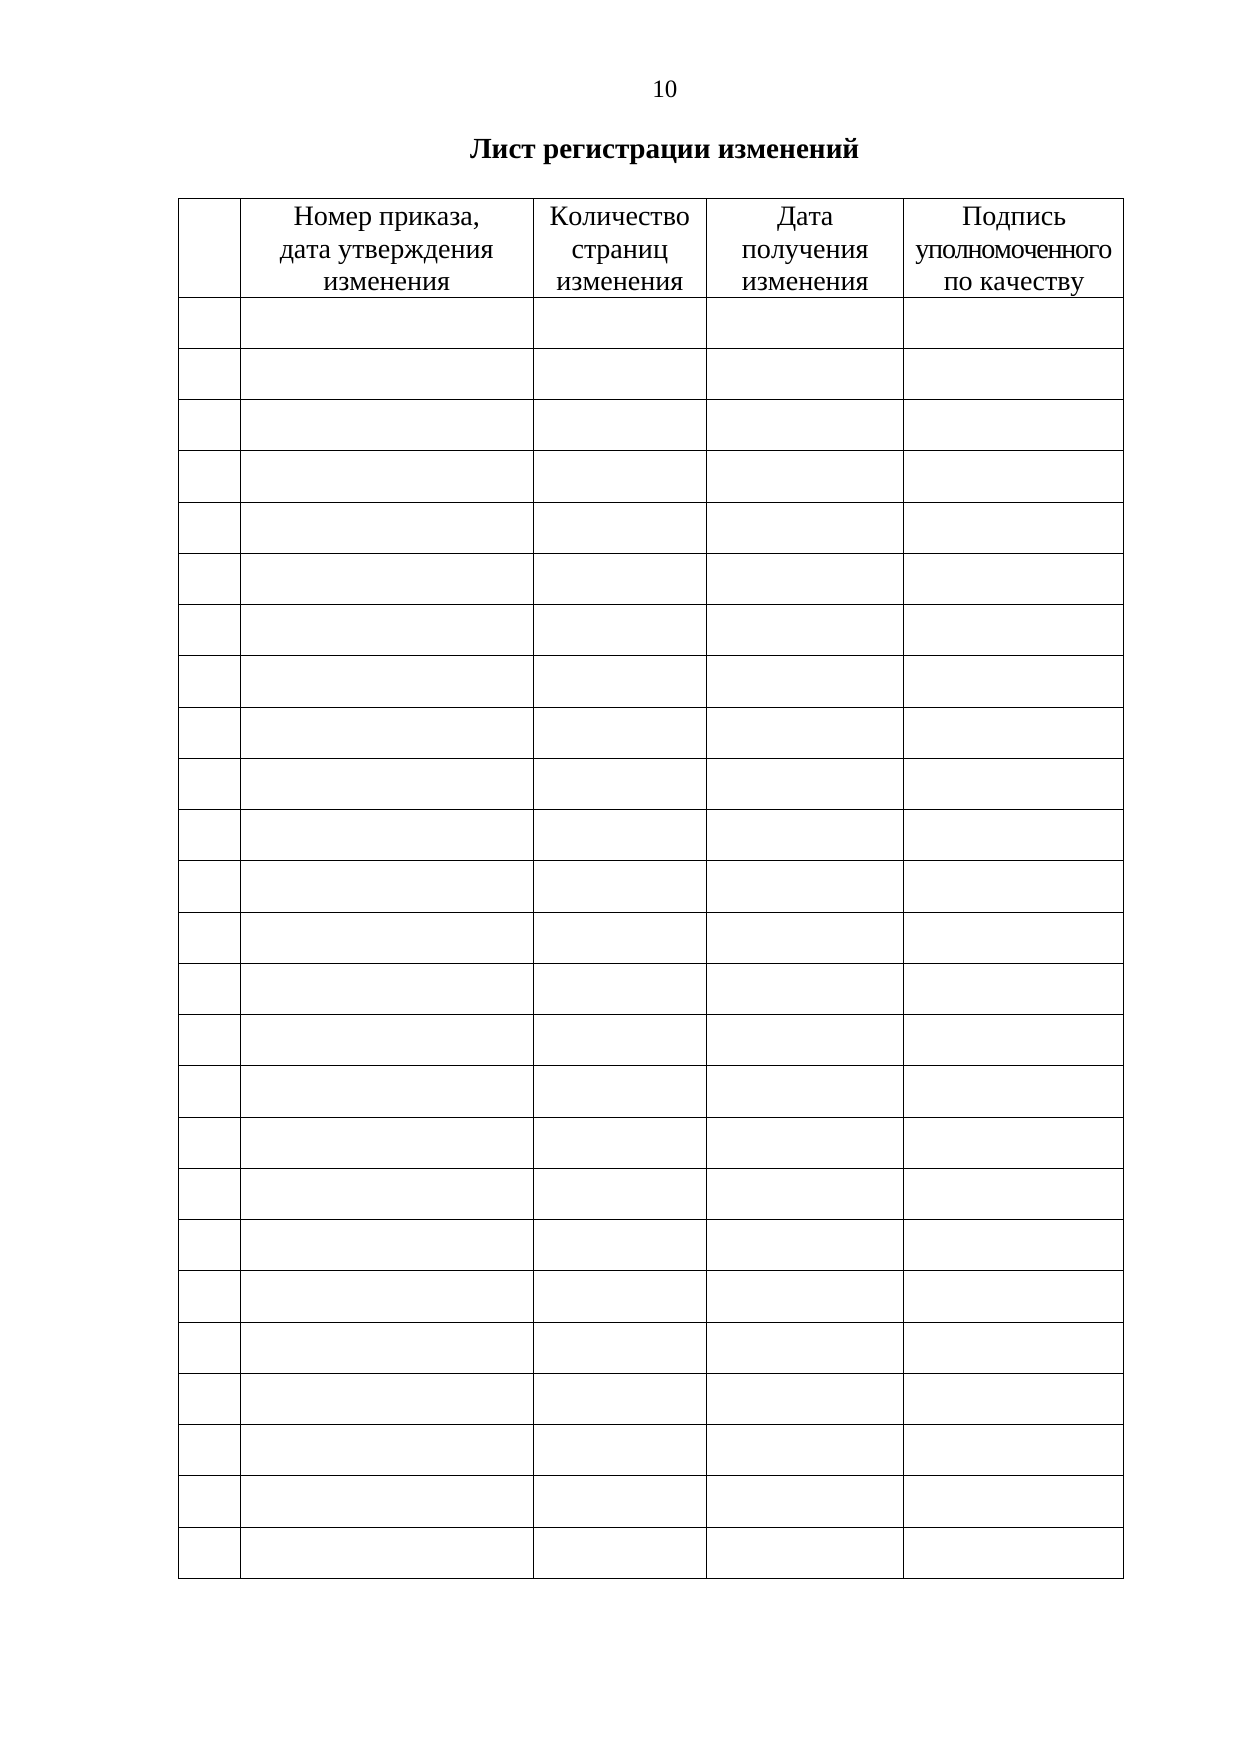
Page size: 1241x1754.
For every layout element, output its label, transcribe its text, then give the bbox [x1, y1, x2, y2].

table_cell [241, 1118, 533, 1168]
table_header [179, 199, 240, 297]
table_cell [534, 708, 706, 758]
table_cell [179, 1425, 240, 1475]
table_cell [904, 913, 1123, 963]
table_cell [904, 554, 1123, 604]
table_cell [904, 656, 1123, 707]
table_cell [707, 1066, 903, 1117]
table_cell [707, 656, 903, 707]
table_cell [904, 1169, 1123, 1219]
table_cell [179, 503, 240, 553]
table_cell [534, 964, 706, 1014]
table_cell [179, 810, 240, 860]
table_cell [707, 1425, 903, 1475]
table_header Номер приказа, дата утверждения изменения [241, 199, 533, 297]
table_cell [707, 861, 903, 912]
table_cell [241, 298, 533, 348]
table_cell [904, 1476, 1123, 1527]
table_cell [904, 708, 1123, 758]
table_cell [904, 964, 1123, 1014]
table_cell [707, 1476, 903, 1527]
table_cell [534, 605, 706, 655]
table_cell [904, 759, 1123, 809]
table_cell [179, 759, 240, 809]
table_cell [179, 349, 240, 399]
table_cell [241, 861, 533, 912]
table_cell [904, 810, 1123, 860]
table_cell [179, 1066, 240, 1117]
table_cell [707, 759, 903, 809]
table_cell [179, 861, 240, 912]
table_cell [241, 503, 533, 553]
table_cell [241, 708, 533, 758]
table_cell [707, 1169, 903, 1219]
table_cell [534, 810, 706, 860]
table_cell [241, 451, 533, 502]
table_cell [904, 1374, 1123, 1424]
table_cell [534, 1528, 706, 1578]
table_header Подпись уполномоченного по качеству [904, 199, 1123, 297]
table_cell [904, 1528, 1123, 1578]
table_cell [904, 1271, 1123, 1322]
table_cell [534, 861, 706, 912]
table_cell [534, 1374, 706, 1424]
table_cell [534, 913, 706, 963]
table_cell [534, 298, 706, 348]
table_cell [534, 1323, 706, 1373]
table_cell [534, 656, 706, 707]
table_cell [534, 759, 706, 809]
table_cell [534, 1066, 706, 1117]
table_cell [179, 708, 240, 758]
table_cell [904, 861, 1123, 912]
table_cell [904, 503, 1123, 553]
table_cell [179, 451, 240, 502]
table_cell [241, 1528, 533, 1578]
table_cell [241, 554, 533, 604]
table_header Дата получения изменения [707, 199, 903, 297]
table_cell [707, 1323, 903, 1373]
table_cell [707, 964, 903, 1014]
table_cell [904, 349, 1123, 399]
table_cell [179, 554, 240, 604]
table_cell [534, 451, 706, 502]
table_cell [707, 1015, 903, 1065]
table_cell [534, 349, 706, 399]
table_header Количество страниц изменения [534, 199, 706, 297]
table_cell [241, 1476, 533, 1527]
table_cell [534, 400, 706, 450]
table_cell [241, 1015, 533, 1065]
table_cell [179, 400, 240, 450]
table_cell [179, 1118, 240, 1168]
table_cell [707, 1118, 903, 1168]
table_cell [179, 913, 240, 963]
table_cell [534, 1425, 706, 1475]
table_cell [707, 1271, 903, 1322]
table_cell [241, 1169, 533, 1219]
table_cell [179, 1528, 240, 1578]
table_cell [707, 810, 903, 860]
table_cell [707, 1374, 903, 1424]
table_cell [707, 451, 903, 502]
table_cell [179, 1271, 240, 1322]
table_cell [179, 298, 240, 348]
table_cell [534, 1118, 706, 1168]
table_cell [707, 554, 903, 604]
table_cell [534, 1015, 706, 1065]
table_cell [179, 1476, 240, 1527]
table_cell [241, 605, 533, 655]
table_cell [241, 1271, 533, 1322]
table_cell [707, 298, 903, 348]
table_cell [707, 708, 903, 758]
table_cell [904, 1323, 1123, 1373]
table_cell [534, 554, 706, 604]
table_cell [179, 1169, 240, 1219]
table_cell [707, 503, 903, 553]
table_cell [707, 400, 903, 450]
table_cell [179, 1323, 240, 1373]
table_cell [904, 400, 1123, 450]
table_cell [904, 298, 1123, 348]
table_cell [179, 964, 240, 1014]
table_cell [707, 1220, 903, 1270]
table_cell [241, 1323, 533, 1373]
table_cell [241, 1066, 533, 1117]
table_cell [534, 503, 706, 553]
table_cell [534, 1476, 706, 1527]
table_cell [179, 1374, 240, 1424]
table_cell [904, 1015, 1123, 1065]
table_cell [707, 913, 903, 963]
table_cell [241, 1220, 533, 1270]
table_cell [904, 1425, 1123, 1475]
table_cell [241, 349, 533, 399]
table_cell [904, 1220, 1123, 1270]
table_cell [241, 964, 533, 1014]
table_cell [707, 1528, 903, 1578]
table_cell [241, 656, 533, 707]
table_cell [241, 913, 533, 963]
table_cell [241, 1425, 533, 1475]
table_cell [904, 605, 1123, 655]
table_cell [904, 1066, 1123, 1117]
table_cell [241, 400, 533, 450]
table_cell [179, 656, 240, 707]
table_cell [707, 349, 903, 399]
text Лист регистрации изменений [177, 131, 1152, 165]
table_cell [179, 605, 240, 655]
table_cell [534, 1220, 706, 1270]
table_cell [179, 1015, 240, 1065]
table_cell [534, 1169, 706, 1219]
table_cell [707, 605, 903, 655]
table_cell [534, 1271, 706, 1322]
table_cell [241, 1374, 533, 1424]
table_cell [904, 1118, 1123, 1168]
table_cell [241, 810, 533, 860]
table_cell [179, 1220, 240, 1270]
table_cell [241, 759, 533, 809]
table_cell [904, 451, 1123, 502]
